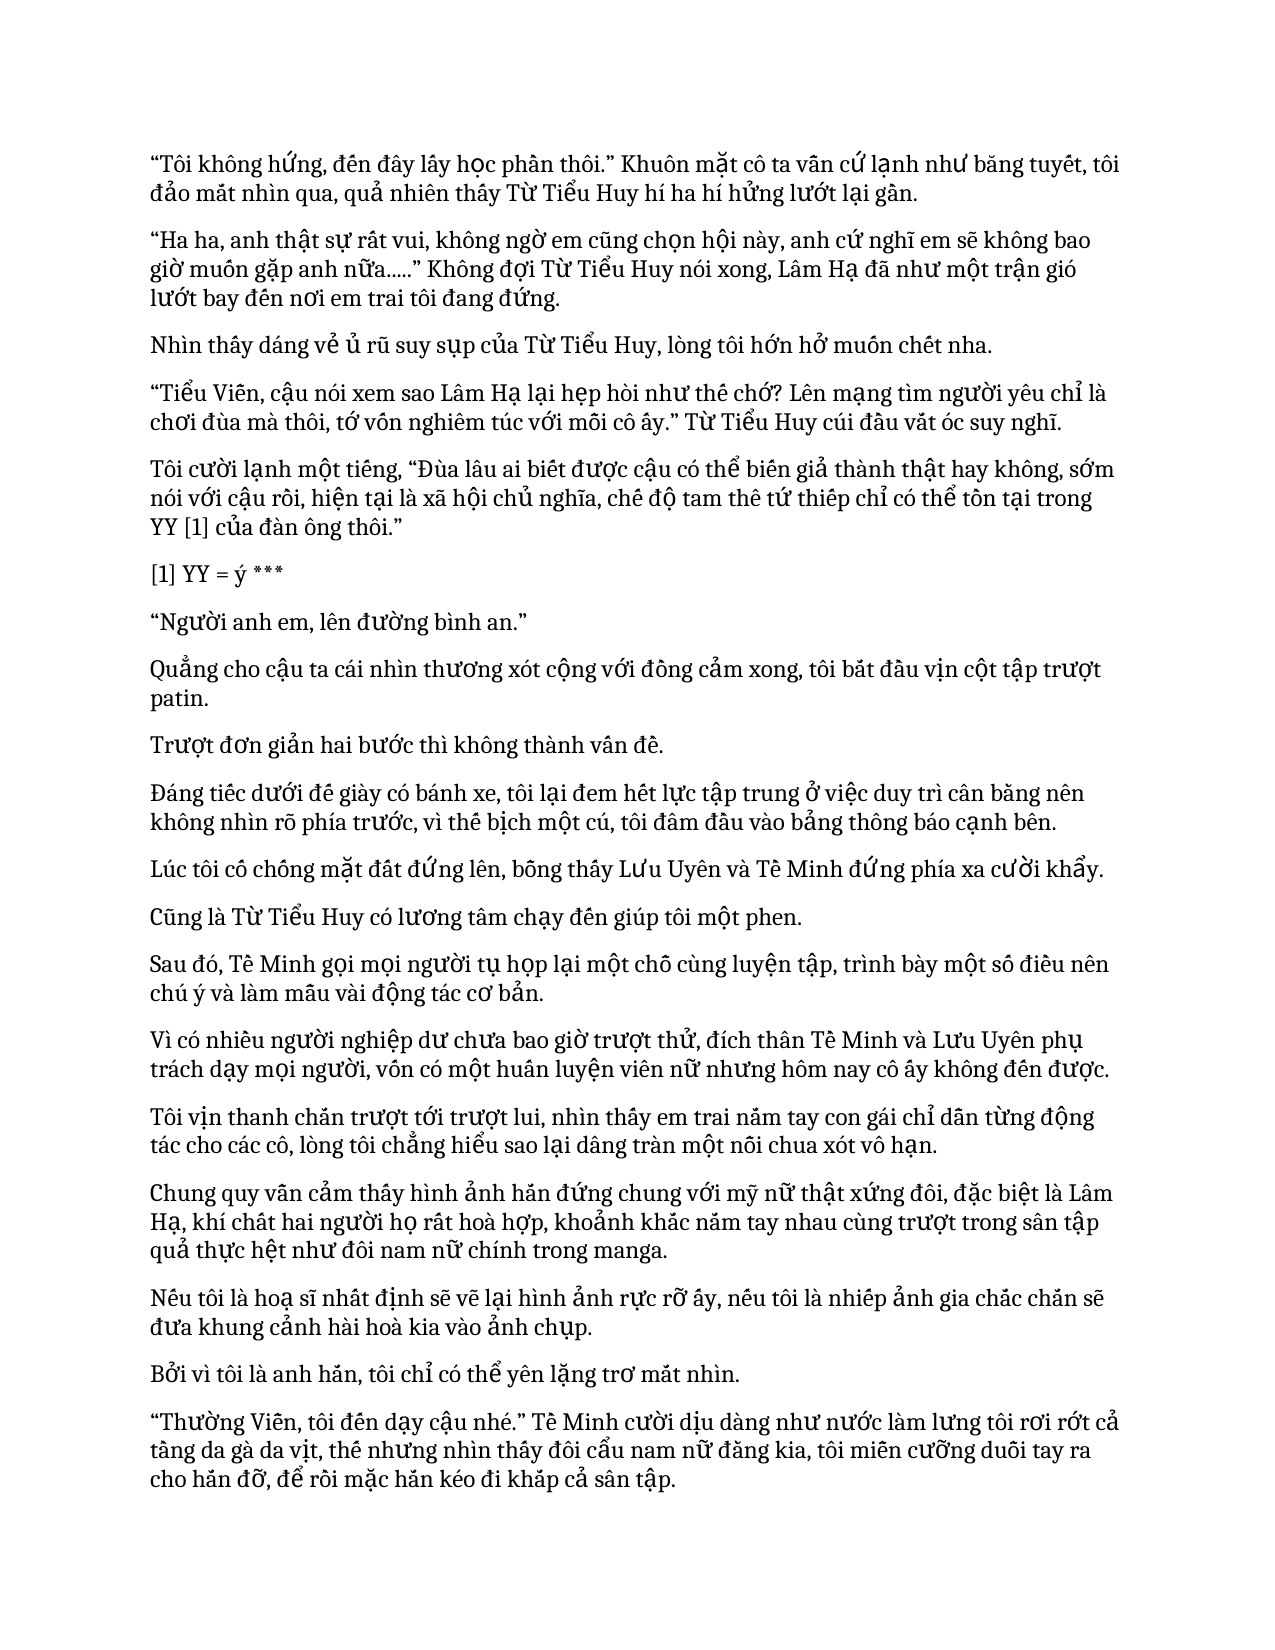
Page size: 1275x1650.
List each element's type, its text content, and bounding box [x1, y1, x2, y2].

text “Tôi không hứng, đến đây lấy học phần thôi.” Khuôn mặt cô ta vẫn cứ lạnh như băng tuyết, tôi đảo mắt nhìn qua, quả nhiên thấy Từ Tiểu Huy hí ha hí hửng lướt lại gần. [150, 150, 1125, 207]
text Tôi cười lạnh một tiếng, “Đùa lâu ai biết được cậu có thể biến giả thành thật hay không, sớm nói với cậu rồi, hiện tại là xã hội chủ nghĩa, chế độ tam thê tứ thiếp chỉ có thể tồn tại trong YY [1] của đàn ông thôi.” [150, 455, 1125, 541]
text “Người anh em, lên đường bình an.” [150, 607, 1125, 636]
text Nhìn thấy dáng vẻ ủ rũ suy sụp của Từ Tiểu Huy, lòng tôi hớn hở muốn chết nha. [150, 331, 1125, 360]
text Đáng tiếc dưới đế giày có bánh xe, tôi lại đem hết lực tập trung ở việc duy trì cân bằng nên không nhìn rõ phía trước, vì thế bịch một cú, tôi đâm đầu vào bảng thông báo cạnh bên. [150, 779, 1125, 836]
text Vì có nhiều người nghiệp dư chưa bao giờ trượt thử, đích thân Tề Minh và Lưu Uyên phụ trách dạy mọi người, vốn có một huấn luyện viên nữ nhưng hôm nay cô ấy không đến được. [150, 1026, 1125, 1084]
text Trượt đơn giản hai bước thì không thành vấn đề. [150, 731, 1125, 760]
text Chung quy vẫn cảm thấy hình ảnh hắn đứng chung với mỹ nữ thật xứng đôi, đặc biệt là Lâm Hạ, khí chất hai người họ rất hoà hợp, khoảnh khắc nắm tay nhau cùng trượt trong sân tập quả thực hệt như đôi nam nữ chính trong manga. [150, 1179, 1125, 1265]
text “Tiểu Viễn, cậu nói xem sao Lâm Hạ lại hẹp hòi như thế chớ? Lên mạng tìm người yêu chỉ là chơi đùa mà thôi, tớ vốn nghiêm túc với mỗi cô ấy.” Từ Tiểu Huy cúi đầu vắt óc suy nghĩ. [150, 379, 1125, 436]
text “Thường Viễn, tôi đến dạy cậu nhé.” Tề Minh cười dịu dàng như nước làm lưng tôi rơi rớt cả tầng da gà da vịt, thế nhưng nhìn thấy đôi cẩu nam nữ đằng kia, tôi miễn cưỡng duỗi tay ra cho hắn đỡ, để rồi mặc hắn kéo đi khắp cả sân tập. [150, 1407, 1125, 1494]
text Bởi vì tôi là anh hắn, tôi chỉ có thể yên lặng trơ mắt nhìn. [150, 1360, 1125, 1389]
text Quẳng cho cậu ta cái nhìn thương xót cộng với đồng cảm xong, tôi bắt đầu vịn cột tập trượt patin. [150, 655, 1125, 712]
text Sau đó, Tề Minh gọi mọi người tụ họp lại một chỗ cùng luyện tập, trình bày một số điều nên chú ý và làm mẫu vài động tác cơ bản. [150, 950, 1125, 1007]
text Cũng là Từ Tiểu Huy có lương tâm chạy đến giúp tôi một phen. [150, 902, 1125, 931]
text “Ha ha, anh thật sự rất vui, không ngờ em cũng chọn hội này, anh cứ nghĩ em sẽ không bao giờ muốn gặp anh nữa.....” Không đợi Từ Tiểu Huy nói xong, Lâm Hạ đã như một trận gió lướt bay đến nơi em trai tôi đang đứng. [150, 226, 1125, 312]
text Tôi vịn thanh chắn trượt tới trượt lui, nhìn thấy em trai nắm tay con gái chỉ dẫn từng động tác cho các cô, lòng tôi chẳng hiểu sao lại dâng tràn một nỗi chua xót vô hạn. [150, 1102, 1125, 1160]
text Nếu tôi là hoạ sĩ nhất định sẽ vẽ lại hình ảnh rực rỡ ấy, nếu tôi là nhiếp ảnh gia chắc chắn sẽ đưa khung cảnh hài hoà kia vào ảnh chụp. [150, 1284, 1125, 1341]
text Lúc tôi cố chống mặt đất đứng lên, bỗng thấy Lưu Uyên và Tề Minh đứng phía xa cười khẩy. [150, 855, 1125, 884]
text [1] YY = ý *** [150, 560, 1125, 589]
